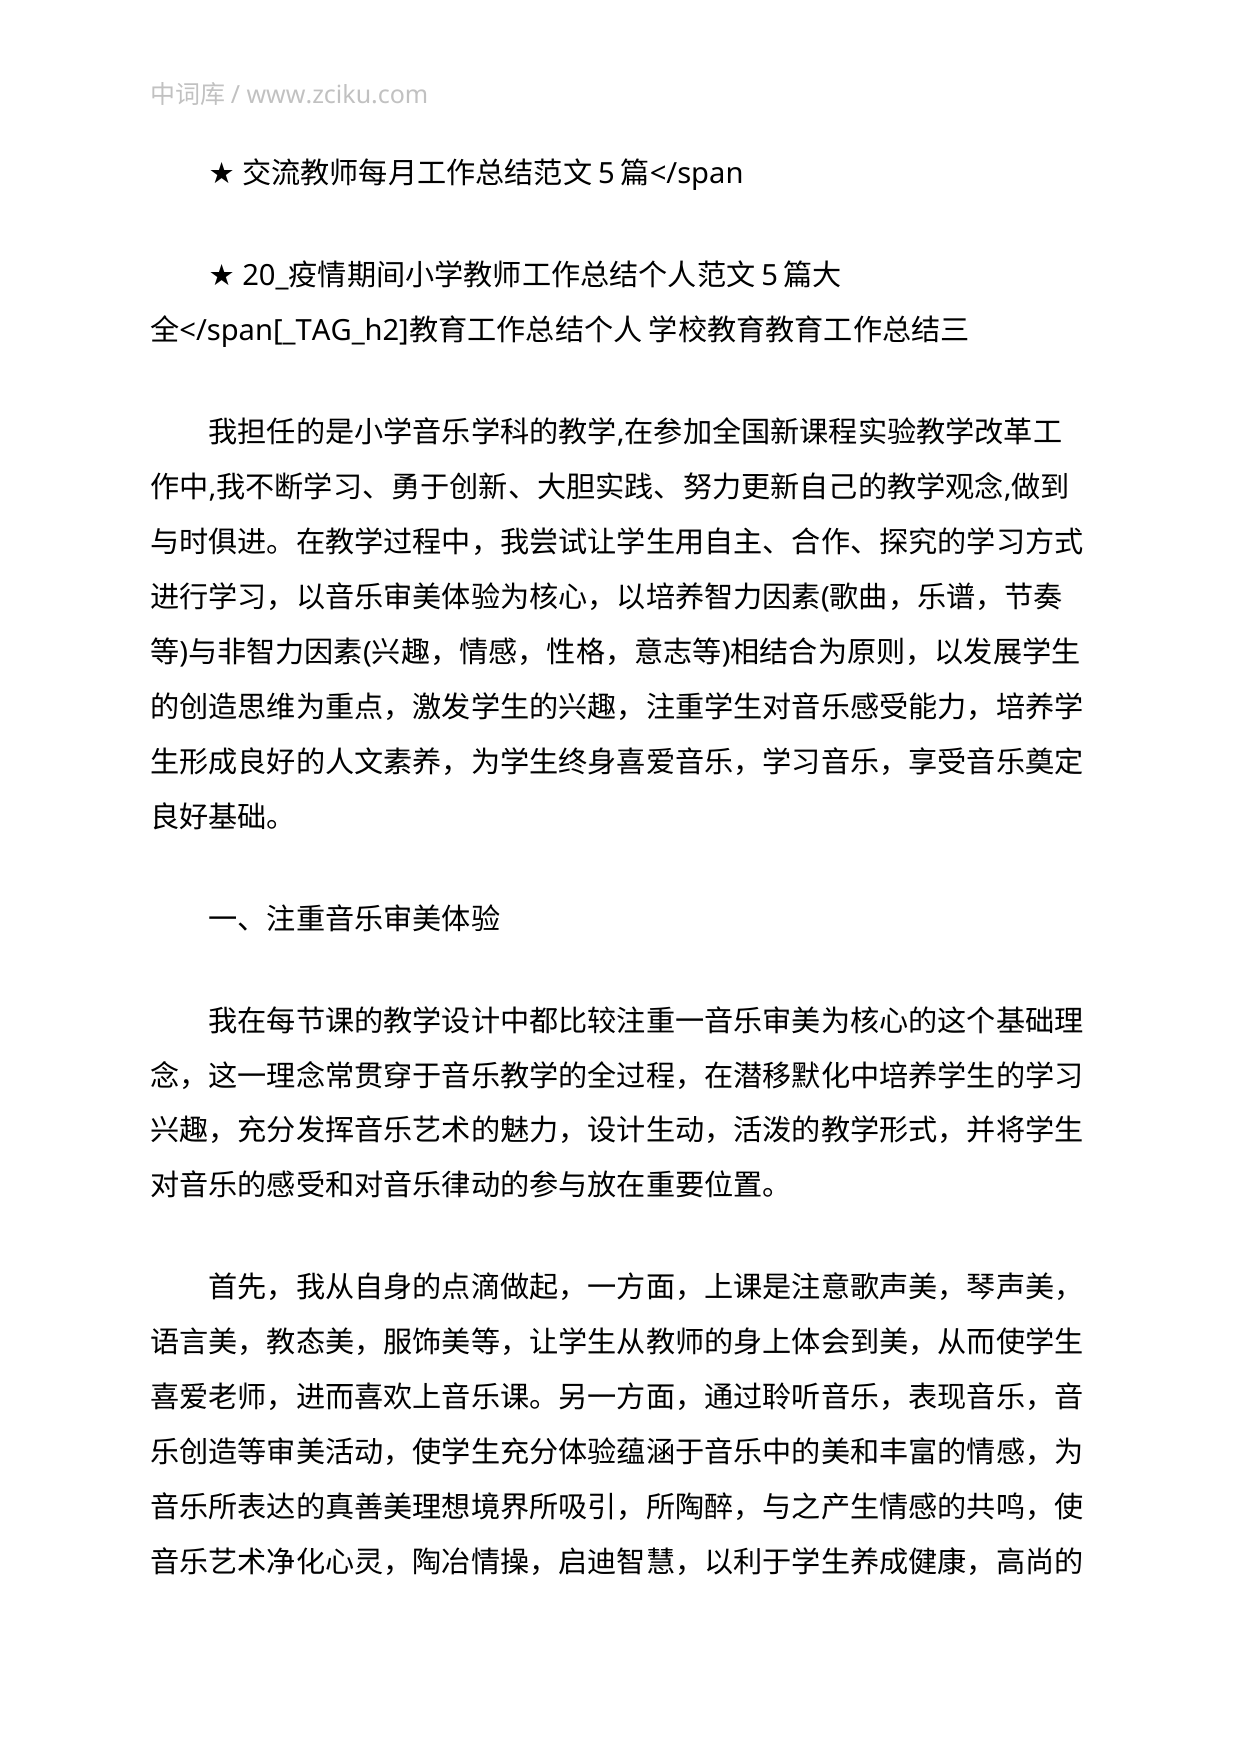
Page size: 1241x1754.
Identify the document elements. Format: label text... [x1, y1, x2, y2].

text ★ 交流教师每月工作总结范文5篇</span [150, 150, 1090, 192]
text ★ 20_疫情期间小学教师工作总结个人范文5篇大全</span[_TAG_h2]教育工作总结个人 学校教育教育工作总结三 [150, 252, 1090, 349]
text 我担任的是小学音乐学科的教学,在参加全国新课程实验教学改革工作中,我不断学习、勇于创新、大胆实践、努力更新自己的教学观念,做到与时俱进。在教学过程中，我尝试让学生用自主、合作、探究的学习方式进行学习，以音乐审美体验为核心，以培养智力因素(歌曲，乐谱，节奏等)与非智力因素(兴趣，情感，性格，意志等)相结合为原则，以发展学生的创造思维为重点，激发学生的兴趣，注重学生对音乐感受能力，培养学生形成良好的人文素养，为学生终身喜爱音乐，学习音乐，享受音乐奠定良好基础。 [150, 409, 1090, 836]
text 一、注重音乐审美体验 [150, 895, 1090, 938]
text 我在每节课的教学设计中都比较注重一音乐审美为核心的这个基础理念，这一理念常贯穿于音乐教学的全过程，在潜移默化中培养学生的学习兴趣，充分发挥音乐艺术的魅力，设计生动，活泼的教学形式，并将学生对音乐的感受和对音乐律动的参与放在重要位置。 [150, 997, 1090, 1204]
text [150, 1264, 1090, 1580]
